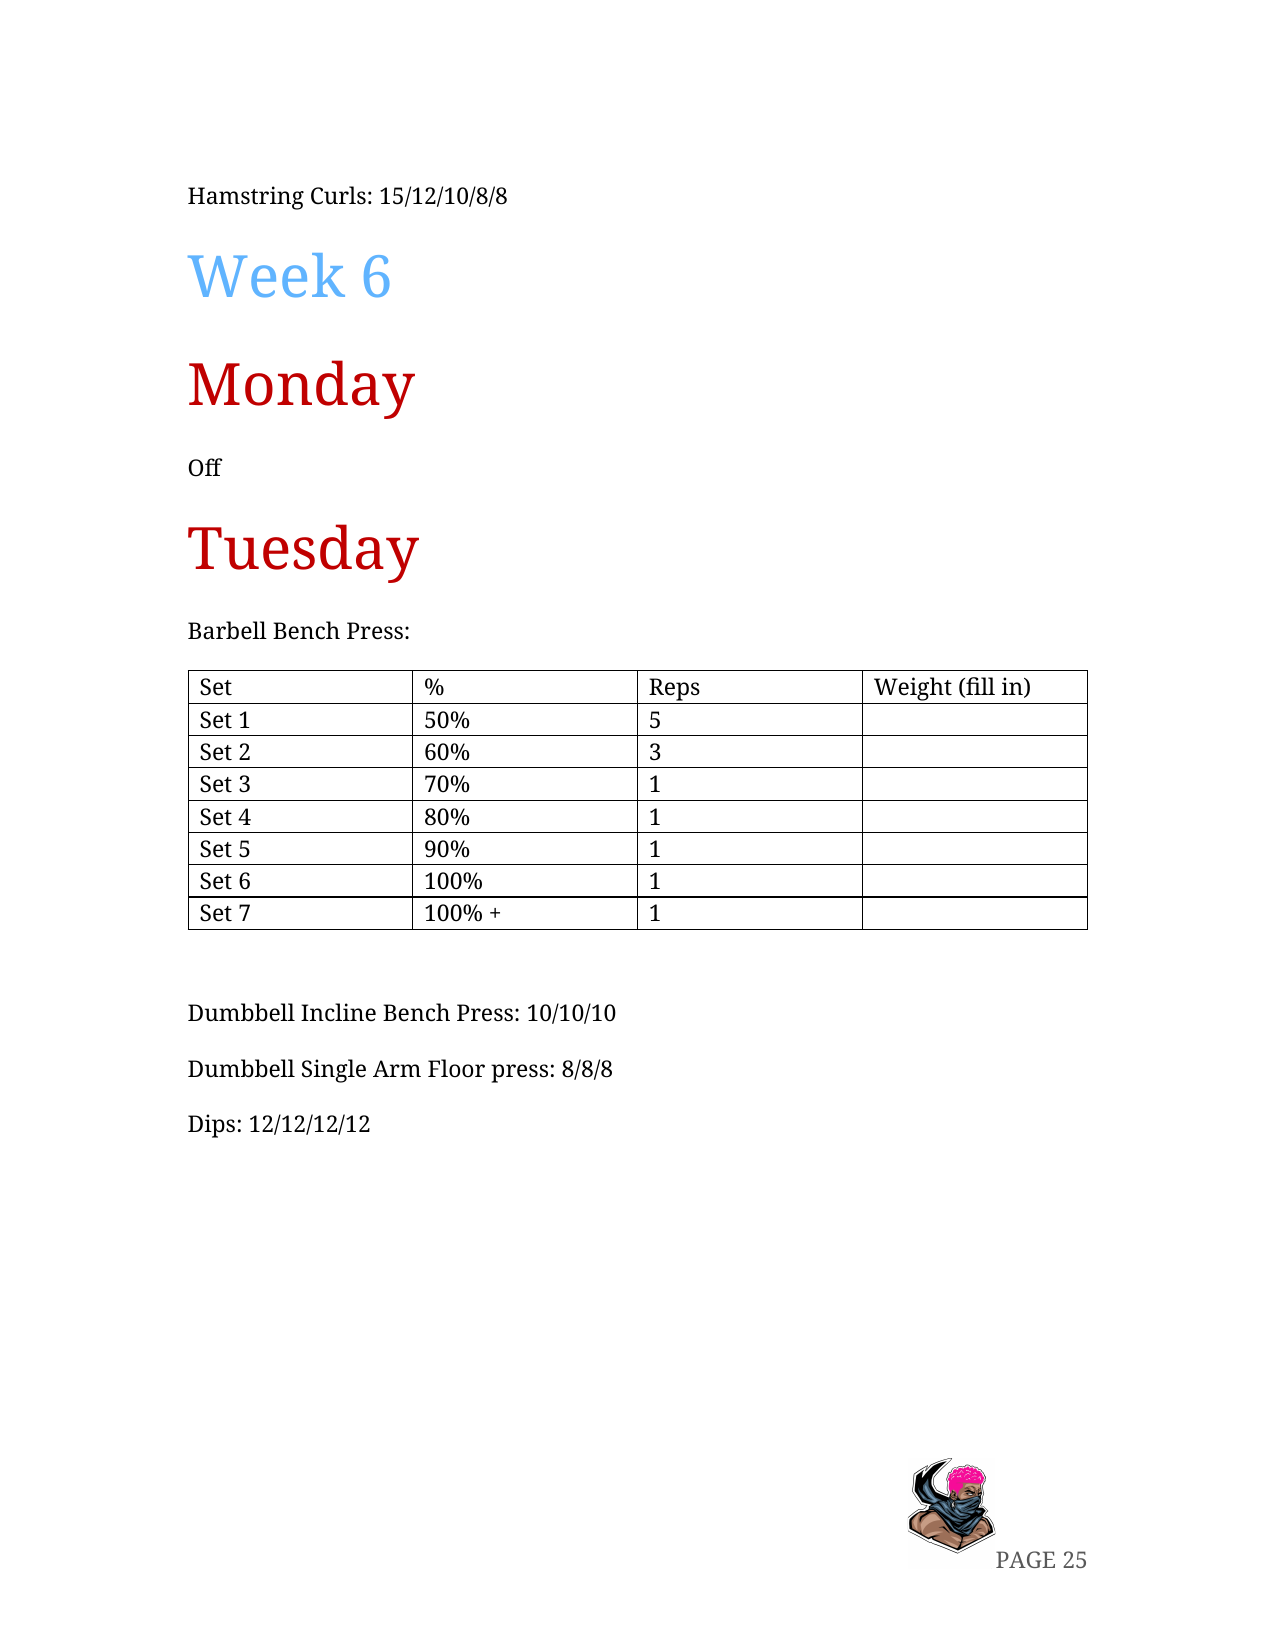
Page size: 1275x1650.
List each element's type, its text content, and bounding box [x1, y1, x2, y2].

text Dips: 12/12/12/12 [187, 1108, 1087, 1139]
table_header Set [189, 671, 412, 703]
table_cell Set 3 [189, 768, 412, 799]
table_header Reps [638, 671, 862, 703]
table_cell [863, 865, 1087, 896]
table_header % [413, 671, 637, 703]
picture [907, 1458, 996, 1569]
text Barbell Bench Press: [187, 615, 1087, 646]
text Monday [187, 343, 1087, 423]
table_cell [863, 704, 1087, 735]
table_cell [863, 801, 1087, 832]
table_cell 1 [638, 833, 862, 864]
table_cell 5 [638, 704, 862, 735]
table_cell 1 [638, 768, 862, 799]
table_cell 3 [638, 736, 862, 767]
table_cell [863, 898, 1087, 929]
table_cell [863, 736, 1087, 767]
table_cell [863, 833, 1087, 864]
text Week 6 [187, 235, 1087, 315]
table_cell 70% [413, 768, 637, 799]
table_cell Set 6 [189, 865, 412, 896]
table_cell Set 1 [189, 704, 412, 735]
table_cell 1 [638, 801, 862, 832]
table_cell Set 2 [189, 736, 412, 767]
text Tuesday [187, 507, 1087, 586]
table_cell Set 4 [189, 801, 412, 832]
table_cell 50% [413, 704, 637, 735]
text Dumbbell Single Arm Floor press: 8/8/8 [187, 1053, 1087, 1084]
table_cell 1 [638, 898, 862, 929]
table_cell 80% [413, 801, 637, 832]
table_cell 100% [413, 865, 637, 896]
table_cell 90% [413, 833, 637, 864]
table_cell 60% [413, 736, 637, 767]
text Off [187, 452, 1087, 483]
text Hamstring Curls: 15/12/10/8/8 [187, 180, 1087, 211]
table_cell 1 [638, 865, 862, 896]
table_cell Set 5 [189, 833, 412, 864]
table_cell [863, 768, 1087, 799]
table_cell 100% + [413, 898, 637, 929]
table_header Weight (fill in) [863, 671, 1087, 703]
text Dumbbell Incline Bench Press: 10/10/10 [187, 997, 1087, 1029]
table_cell Set 7 [189, 898, 412, 929]
